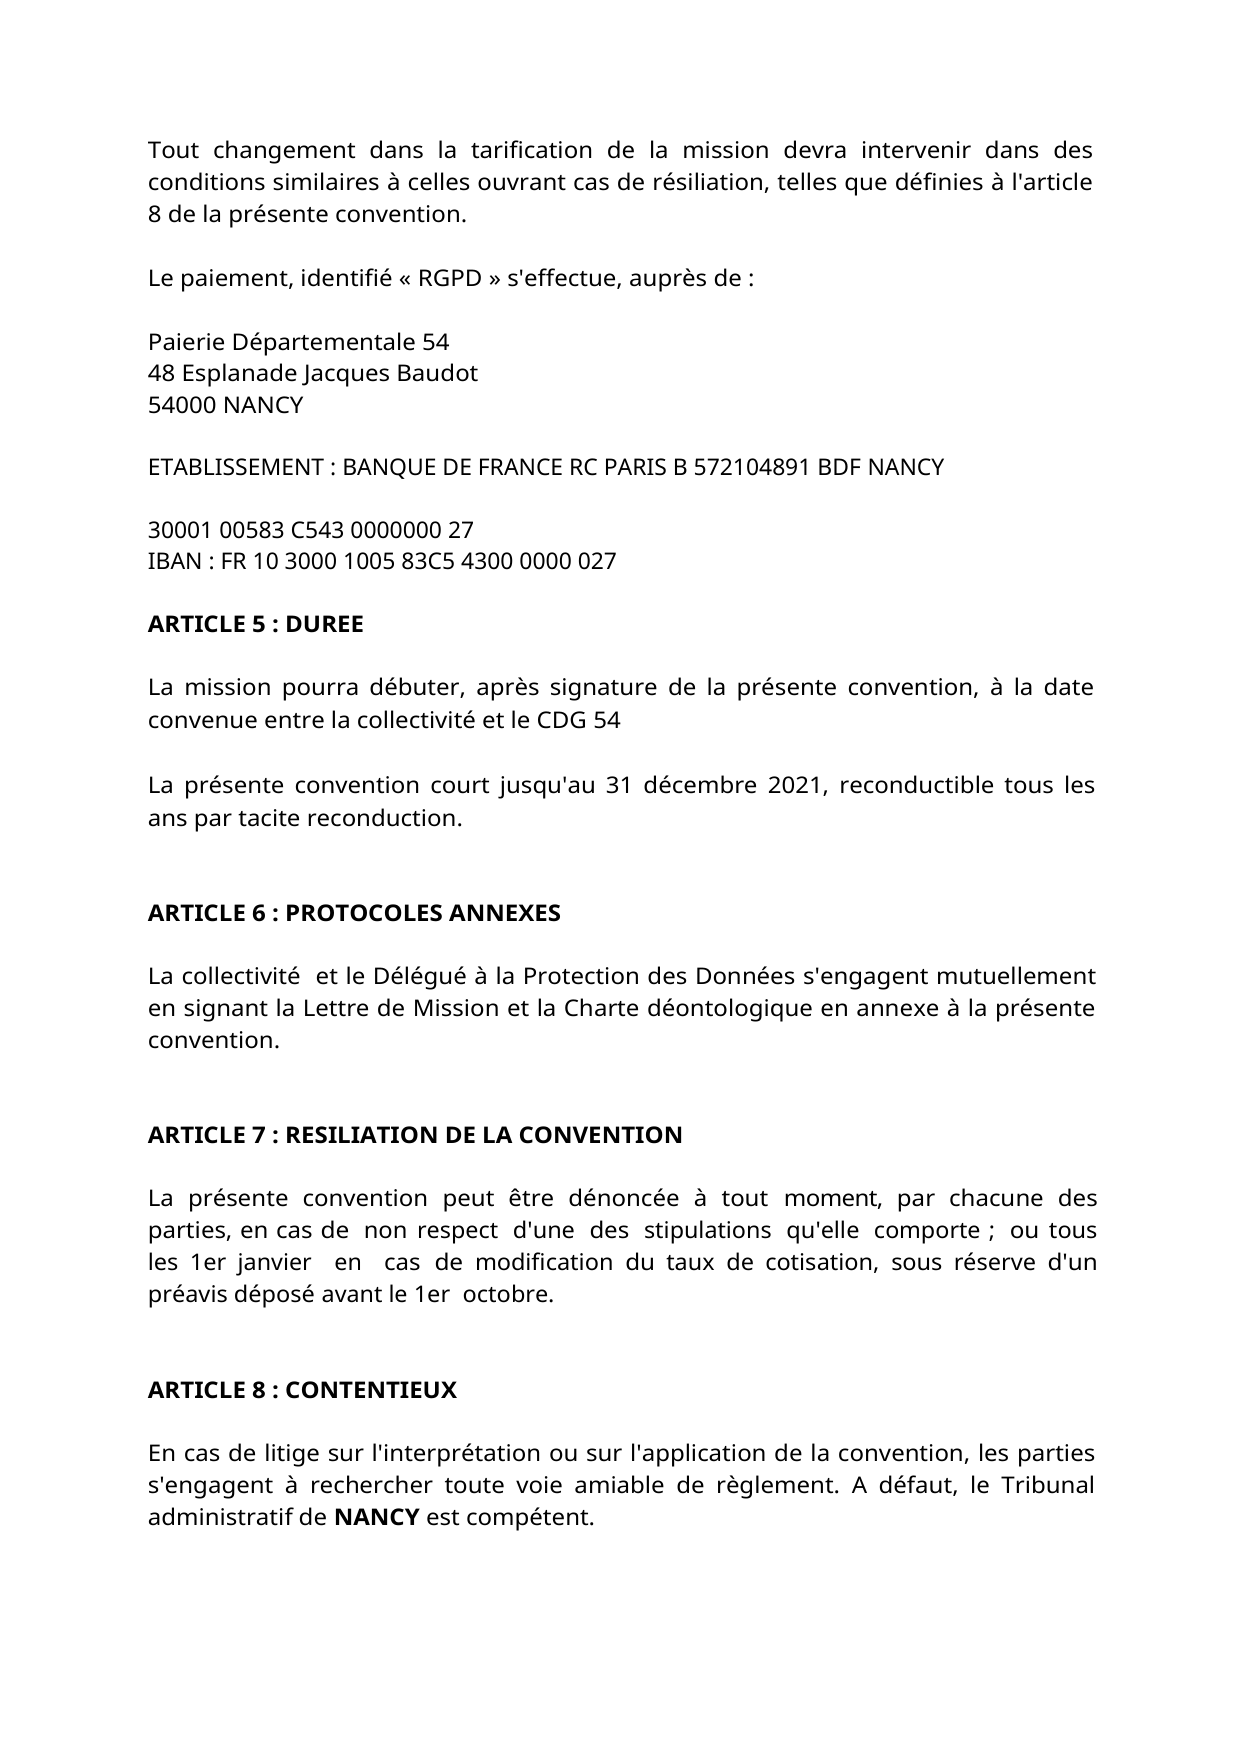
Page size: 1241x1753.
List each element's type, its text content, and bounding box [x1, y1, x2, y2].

text Paierie Départementale 54 48 Esplanade Jacques Baudot 54000 NANCY [148, 326, 1108, 420]
subtitle ARTICLE 6 : PROTOCOLES ANNEXES [148, 897, 1108, 928]
text La présente convention court jusqu'au 31 décembre 2021, reconductible tous les ans par tacite reconduction. [148, 769, 1097, 833]
text La collectivité et le Délégué à la Protection des Données s'engagent mutuellement en signant la Lettre de Mission et la Charte déontologique en annexe à la présente convention. [148, 959, 1098, 1055]
text Tout changement dans la tarification de la mission devra intervenir dans des conditions similaires à celles ouvrant cas de résiliation, telles que définies à l'article 8 de la présente convention. [148, 134, 1094, 229]
subtitle ARTICLE 8 : CONTENTIEUX [148, 1374, 1108, 1405]
text Le paiement, identifié « RGPD » s'effectue, auprès de : [148, 262, 873, 293]
subtitle ARTICLE 7 : RESILIATION DE LA CONVENTION [148, 1119, 1108, 1150]
text ETABLISSEMENT : BANQUE DE FRANCE RC PARIS B 572104891 BDF NANCY [148, 451, 1108, 482]
text La présente convention peut être dénoncée à tout moment, par chacune des parties, en cas de non respect d'une des stipulations qu'elle comporte ; ou tous les 1er janvier en cas de modification du taux de cotisation, sous réserve d'un préavis déposé avant le 1er octobre. [148, 1181, 1098, 1309]
text La mission pourra débuter, après signature de la présente convention, à la date convenue entre la collectivité et le CDG 54 [148, 671, 1096, 735]
text 30001 00583 C543 0000000 27 [148, 514, 1108, 545]
subtitle ARTICLE 5 : DUREE [148, 608, 1108, 639]
text En cas de litige sur l'interprétation ou sur l'application de la convention, les parties s'engagent à rechercher toute voie amiable de règlement. A défaut, le Tribunal administratif de NANCY est compétent. [148, 1437, 1097, 1532]
text IBAN : FR 10 3000 1005 83C5 4300 0000 027 [148, 545, 1108, 576]
